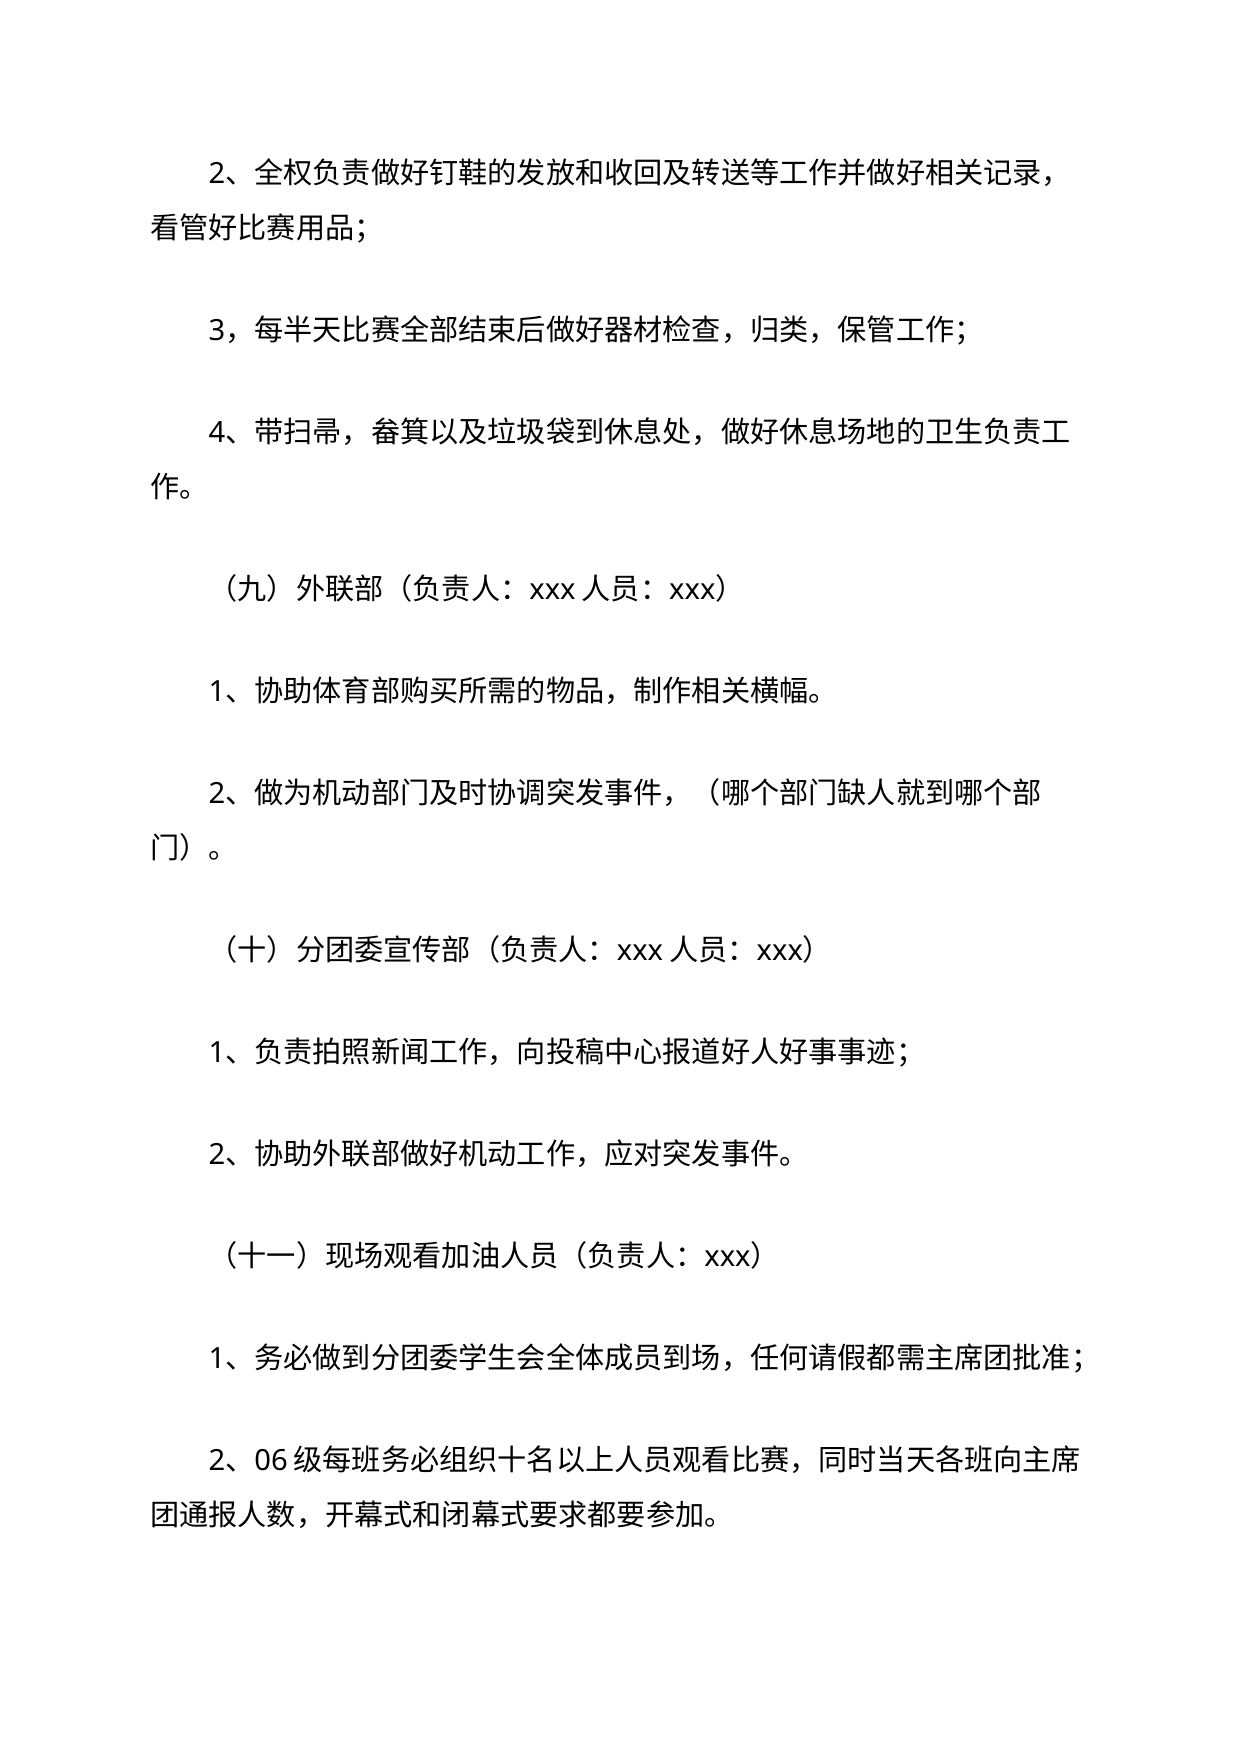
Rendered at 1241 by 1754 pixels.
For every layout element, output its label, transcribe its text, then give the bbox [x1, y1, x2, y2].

text 2、协助外联部做好机动工作，应对突发事件。 [150, 1130, 1090, 1173]
text （九）外联部（负责人：xxx人员：xxx） [150, 566, 1090, 608]
text 3，每半天比赛全部结束后做好器材检查，归类，保管工作； [150, 307, 1090, 349]
text 2、全权负责做好钉鞋的发放和收回及转送等工作并做好相关记录，看管好比赛用品； [150, 150, 1090, 247]
text 4、带扫帚，畚箕以及垃圾袋到休息处，做好休息场地的卫生负责工作。 [150, 409, 1090, 506]
text （十一）现场观看加油人员（负责人：xxx） [150, 1232, 1090, 1274]
text 1、负责拍照新闻工作，向投稿中心报道好人好事事迹； [150, 1028, 1090, 1071]
text （十）分团委宣传部（负责人：xxx人员：xxx） [150, 926, 1090, 969]
text 1、务必做到分团委学生会全体成员到场，任何请假都需主席团批准； [150, 1334, 1090, 1377]
text 2、做为机动部门及时协调突发事件，（哪个部门缺人就到哪个部门）。 [150, 769, 1090, 867]
text 1、协助体育部购买所需的物品，制作相关横幅。 [150, 667, 1090, 710]
text 2、06级每班务必组织十名以上人员观看比赛，同时当天各班向主席团通报人数，开幕式和闭幕式要求都要参加。 [150, 1436, 1090, 1533]
